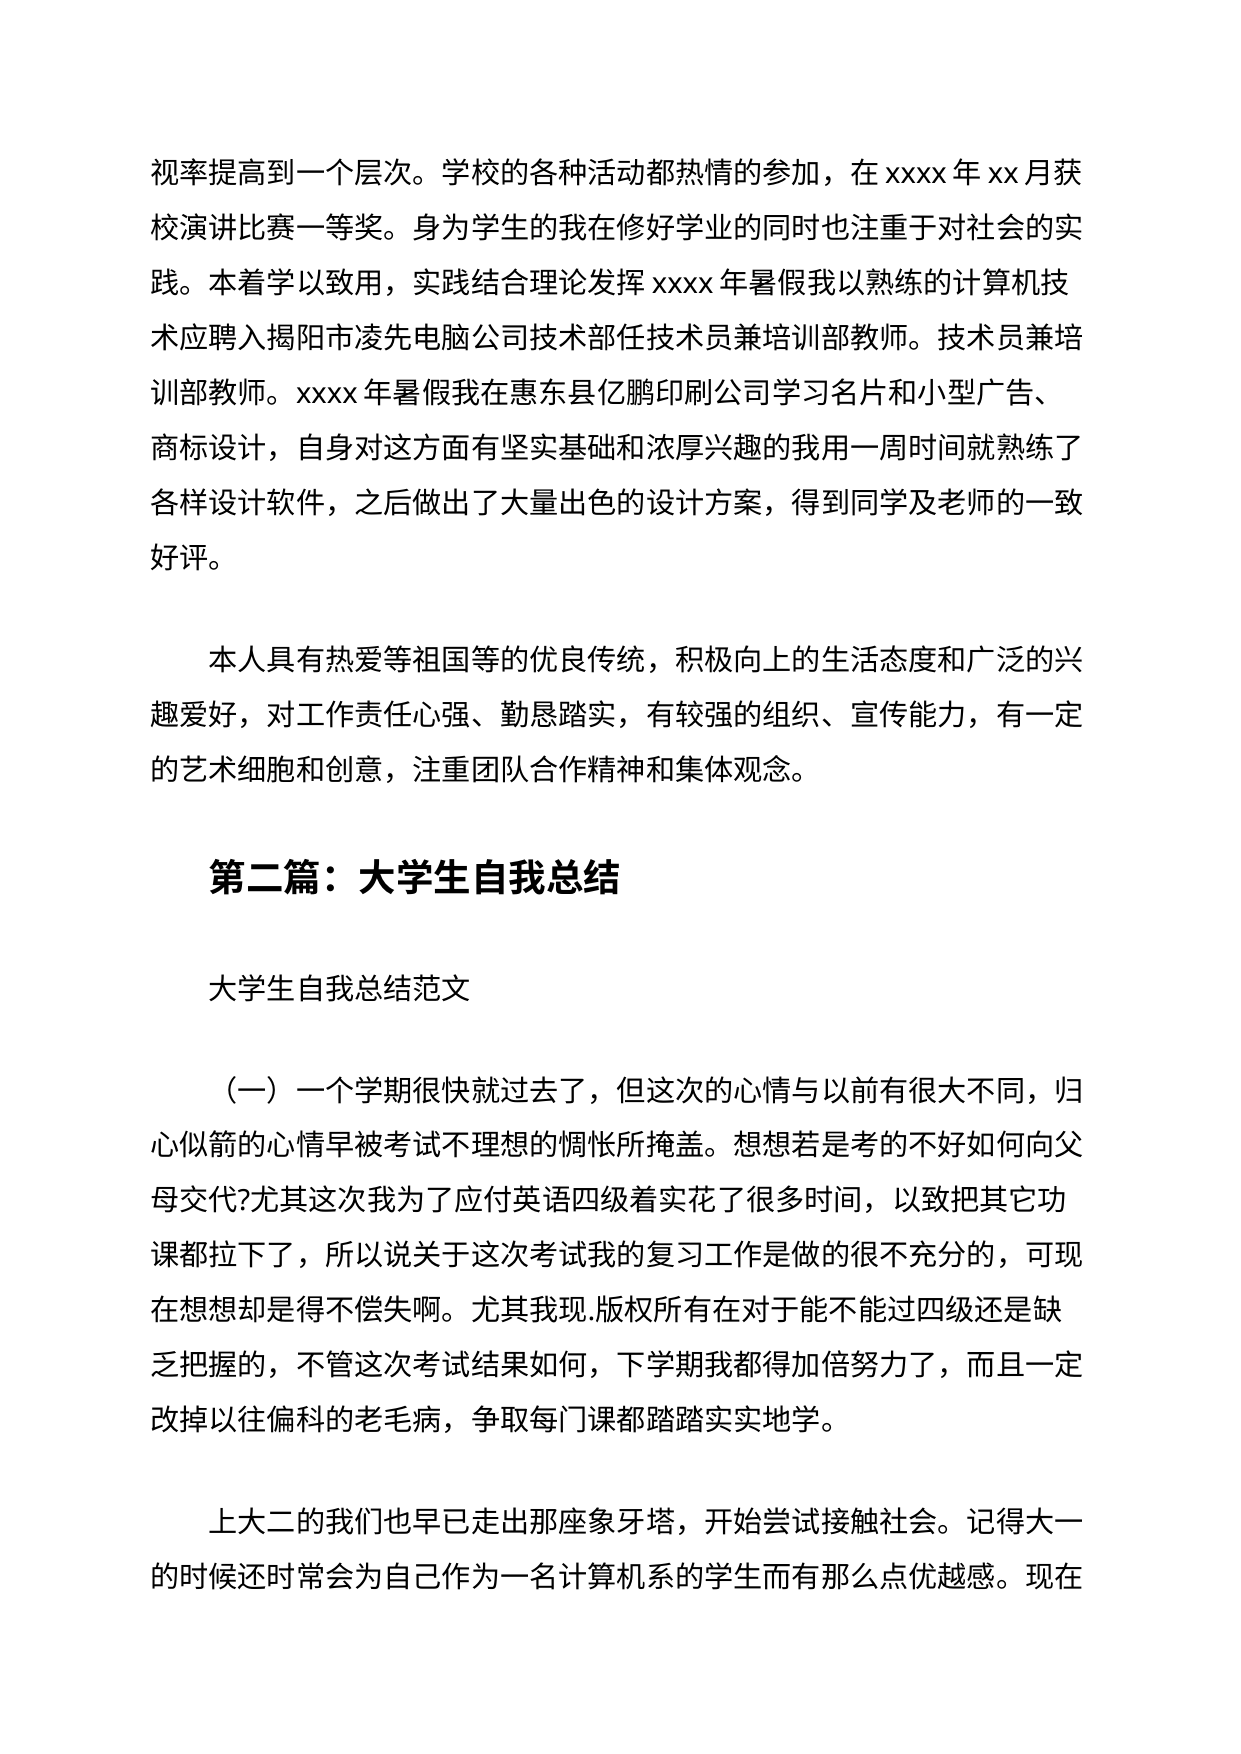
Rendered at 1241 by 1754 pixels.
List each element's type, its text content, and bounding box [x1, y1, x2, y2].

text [150, 150, 1090, 577]
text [150, 1498, 1090, 1596]
text 本人具有热爱等祖国等的优良传统，积极向上的生活态度和广泛的兴趣爱好，对工作责任心强、勤恳踏实，有较强的组织、宣传能力，有一定的艺术细胞和创意，注重团队合作精神和集体观念。 [150, 636, 1090, 788]
text 大学生自我总结范文 [150, 965, 1090, 1008]
text 第二篇：大学生自我总结 [150, 848, 1090, 902]
text （一）一个学期很快就过去了，但这次的心情与以前有很大不同，归心似箭的心情早被考试不理想的惆怅所掩盖。想想若是考的不好如何向父母交代?尤其这次我为了应付英语四级着实花了很多时间，以致把其它功课都拉下了，所以说关于这次考试我的复习工作是做的很不充分的，可现在想想却是得不偿失啊。尤其我现.版权所有在对于能不能过四级还是缺乏把握的，不管这次考试结果如何，下学期我都得加倍努力了，而且一定改掉以往偏科的老毛病，争取每门课都踏踏实实地学。 [150, 1067, 1090, 1439]
